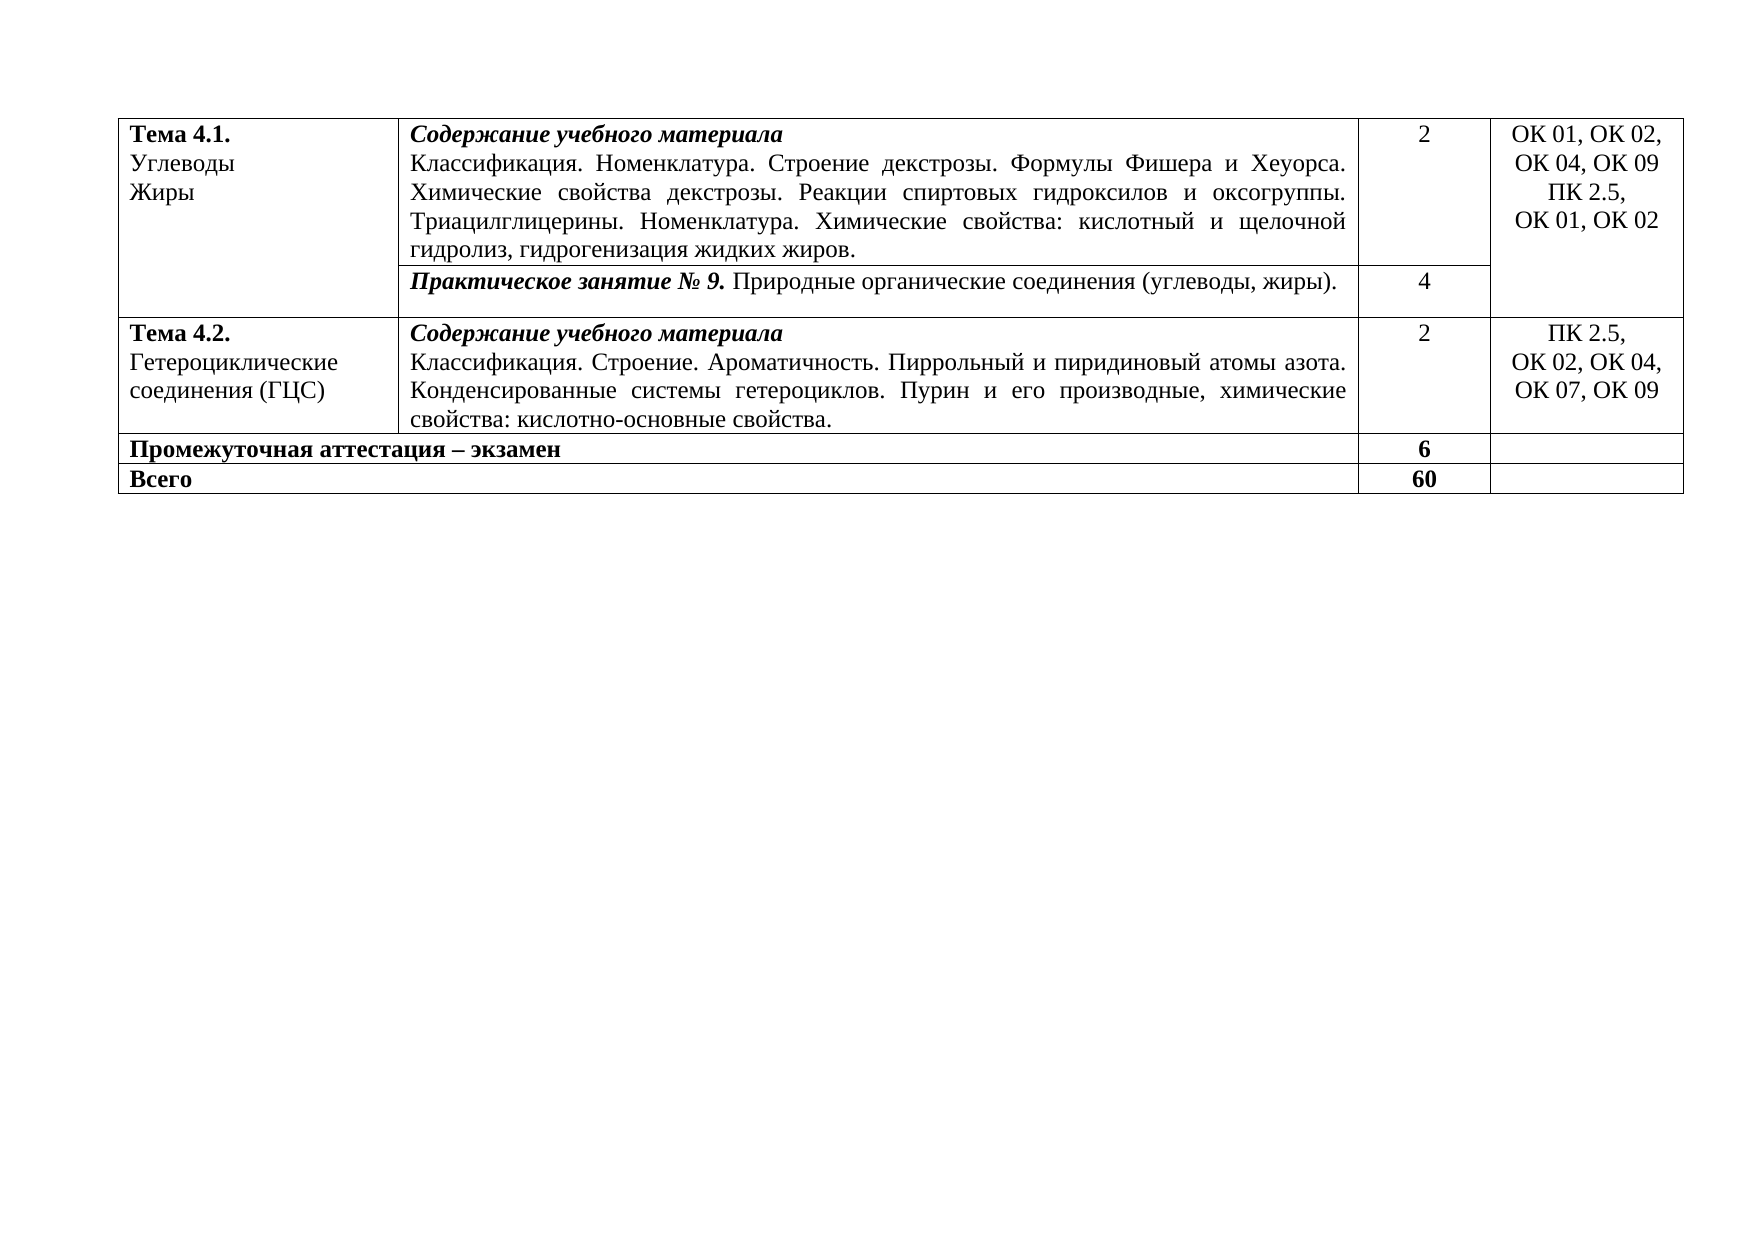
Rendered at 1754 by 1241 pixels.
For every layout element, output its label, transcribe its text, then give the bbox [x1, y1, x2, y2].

table_cell 2 [1359, 119, 1490, 265]
table_cell 6 [1359, 434, 1490, 463]
table_cell [1491, 434, 1683, 463]
table_cell Практическое занятие № 9. Природные органические соединения (углеводы, жиры). [399, 266, 1358, 317]
table_cell [1491, 464, 1683, 492]
table_cell Всего [119, 464, 1358, 492]
table_cell Тема 4.1. Углеводы Жиры [119, 119, 398, 317]
table_cell 60 [1359, 464, 1490, 492]
table_cell 4 [1359, 266, 1490, 317]
table_cell Промежуточная аттестация – экзамен [119, 434, 1358, 463]
table_cell Содержание учебного материала Классификация. Строение. Ароматичность. Пиррольный и пиридиновый атомы азота. Конденсированные системы гетероциклов. Пурин и его производные, химические свойства: кислотно-основные свойства. [399, 318, 1358, 433]
table_cell Содержание учебного материала Классификация. Номенклатура. Строение декстрозы. Формулы Фишера и Хеуорса. Химические свойства декстрозы. Реакции спиртовых гидроксилов и оксогруппы. Триацилглицерины. Номенклатура. Химические свойства: кислотный и щелочной гидролиз, гидрогенизация жидких жиров. [399, 119, 1358, 265]
table_cell Тема 4.2. Гетероциклические соединения (ГЦС) [119, 318, 398, 433]
table_cell ПК 2.5, ОК 02, ОК 04, ОК 07, ОК 09 [1491, 318, 1683, 433]
table_cell 2 [1359, 318, 1490, 433]
table_cell ОК 01, ОК 02, ОК 04, ОК 09 ПК 2.5, ОК 01, ОК 02 [1491, 119, 1683, 317]
